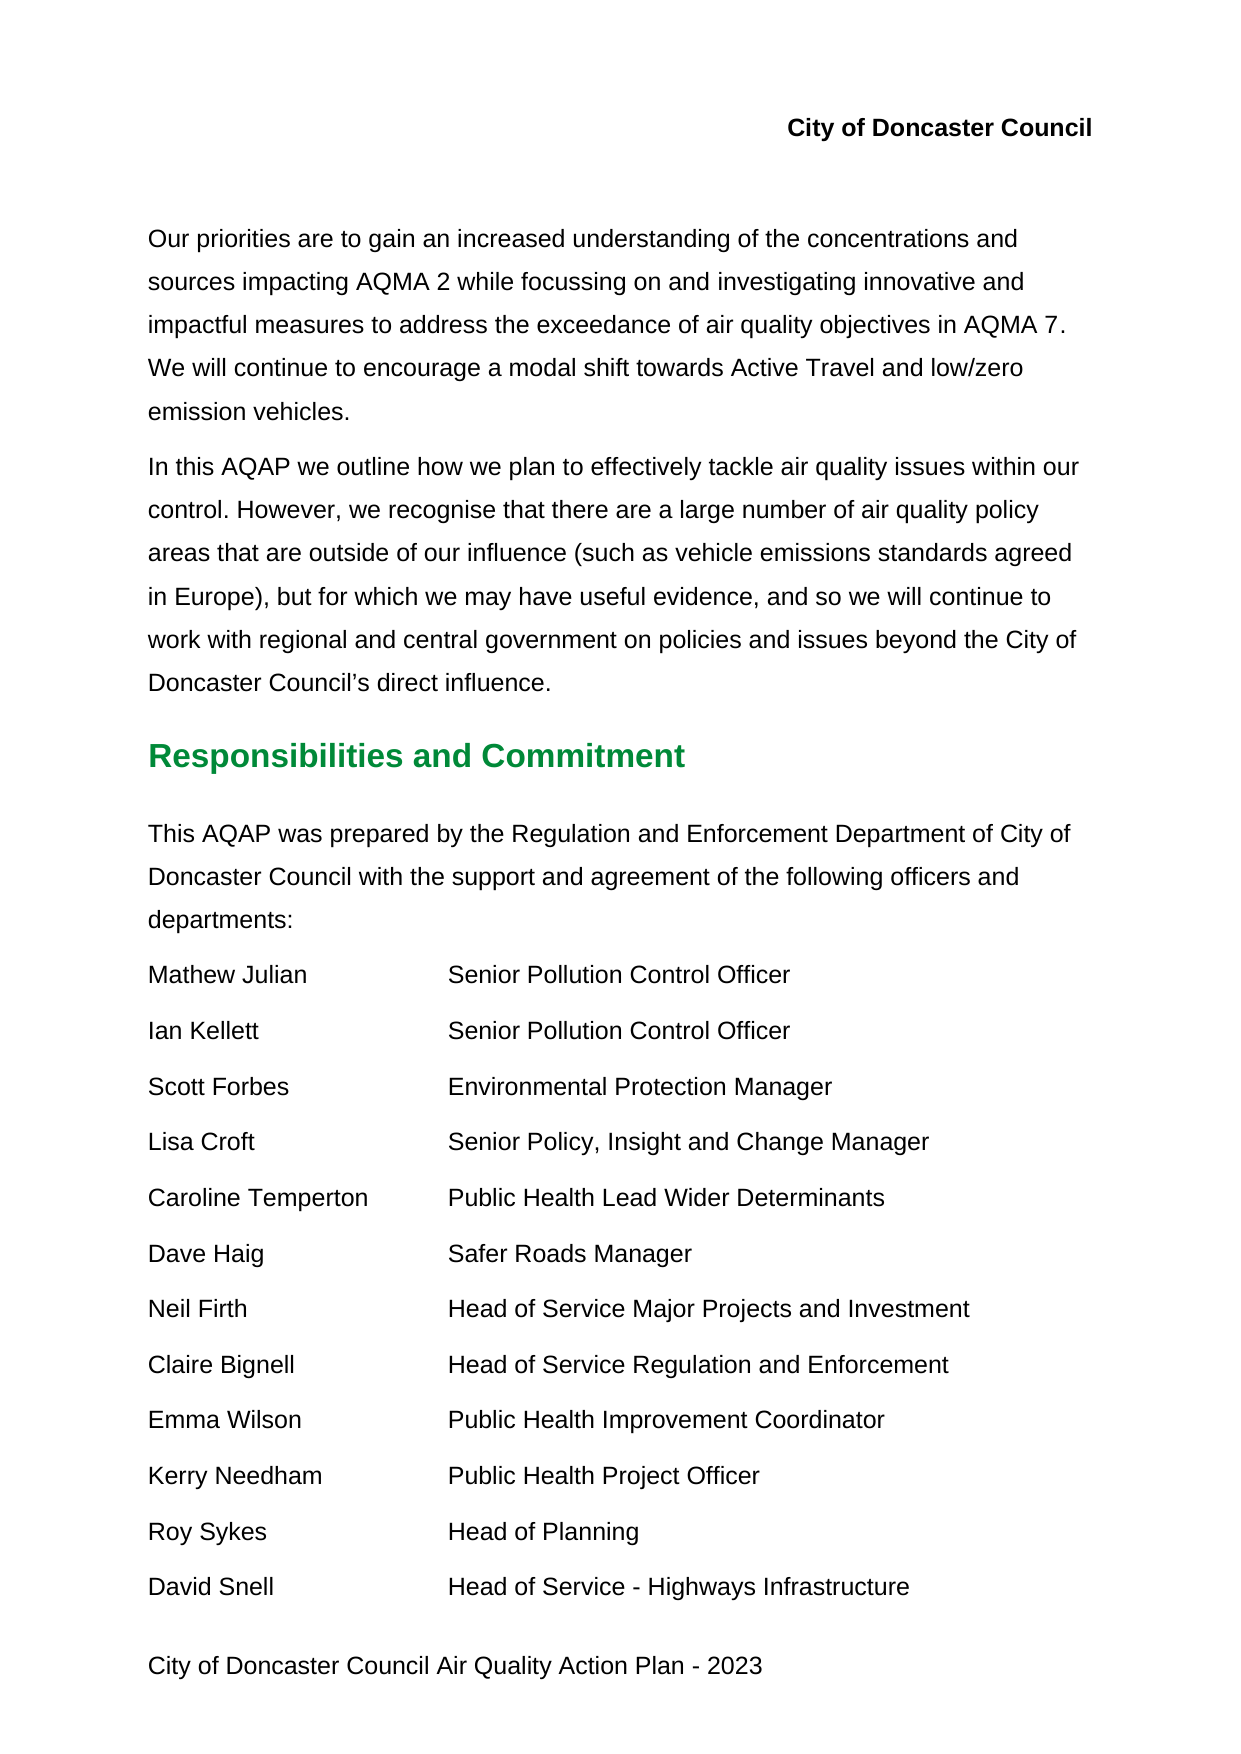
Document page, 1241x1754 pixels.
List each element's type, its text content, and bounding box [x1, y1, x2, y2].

text Scott Forbes Environmental Protection Manager [148, 1072, 1092, 1100]
text Kerry Needham Public Health Project Officer [148, 1461, 1092, 1490]
text Neil Firth Head of Service Major Projects and Investment [148, 1294, 1092, 1323]
text Dave Haig Safer Roads Manager [148, 1238, 1092, 1267]
text Mathew Julian Senior Pollution Control Officer [148, 960, 1092, 989]
text David Snell Head of Service - Highways Infrastructure [148, 1572, 1092, 1601]
text Ian Kellett Senior Pollution Control Officer [148, 1016, 1092, 1045]
text Claire Bignell Head of Service Regulation and Enforcement [148, 1350, 1092, 1378]
text Roy Sykes Head of Planning [148, 1517, 1092, 1545]
text Our priorities are to gain an increased understanding of the concentrations and sources impacting AQMA 2 while focussing on and investigating innovative and impactful measures to address the exceedance of air quality objectives in AQMA 7. We will continue to encourage a modal shift towards Active Travel and low/zero emission vehicles. [148, 224, 1092, 425]
text Lisa Croft Senior Policy, Insight and Change Manager [148, 1127, 1092, 1156]
subtitle Responsibilities and Commitment [148, 736, 1092, 774]
text Emma Wilson Public Health Improvement Coordinator [148, 1405, 1092, 1434]
text Caroline Temperton Public Health Lead Wider Determinants [148, 1183, 1092, 1212]
text In this AQAP we outline how we plan to effectively tackle air quality issues within our control. However, we recognise that there are a large number of air quality policy areas that are outside of our influence (such as vehicle emissions standards agreed in Europe), but for which we may have useful evidence, and so we will continue to work with regional and central government on policies and issues beyond the City of Doncaster Council’s direct influence. [148, 452, 1092, 697]
text This AQAP was prepared by the Regulation and Enforcement Department of City of Doncaster Council with the support and agreement of the following officers and departments: [148, 818, 1092, 933]
